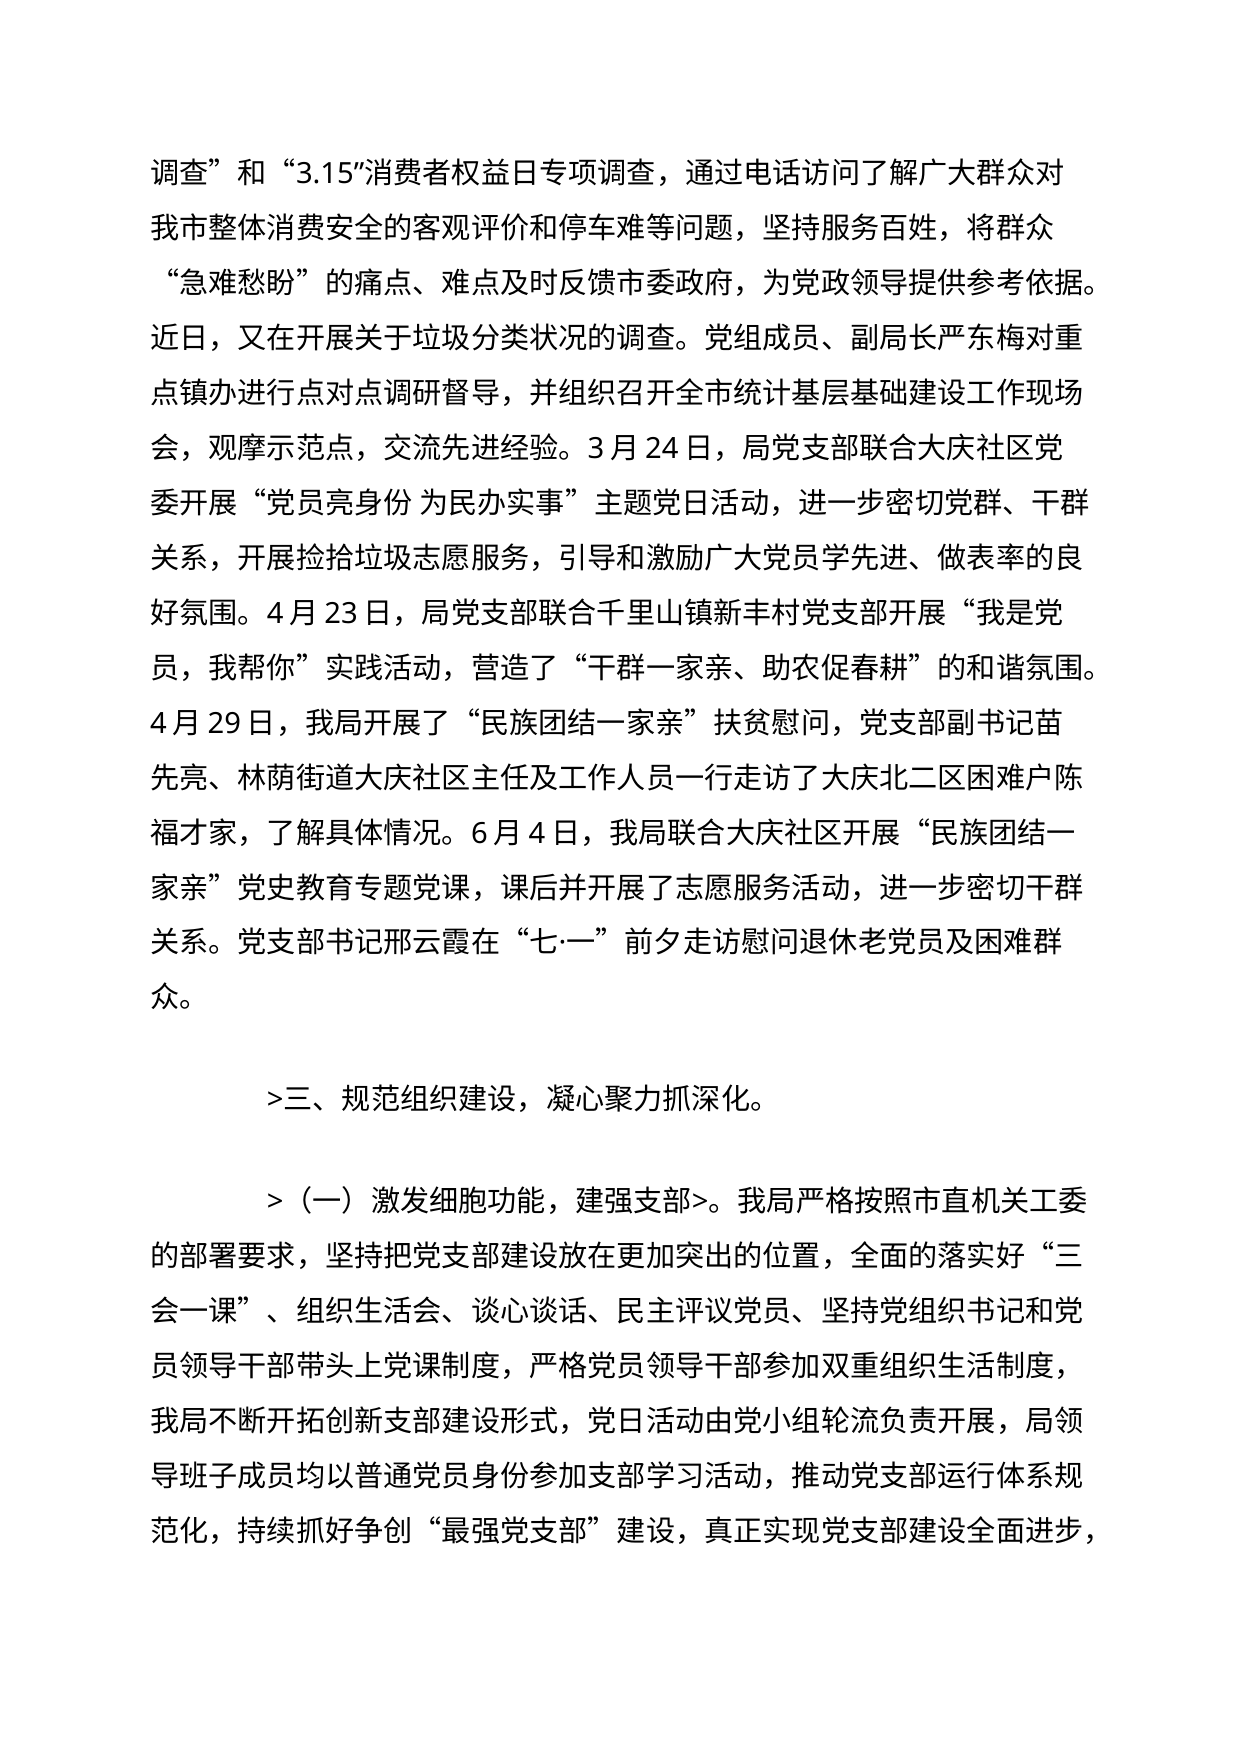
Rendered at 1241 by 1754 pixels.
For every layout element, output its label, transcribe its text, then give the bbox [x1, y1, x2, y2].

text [150, 1178, 1090, 1549]
text >三、规范组织建设，凝心聚力抓深化。 [150, 1076, 1090, 1118]
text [150, 150, 1090, 1016]
